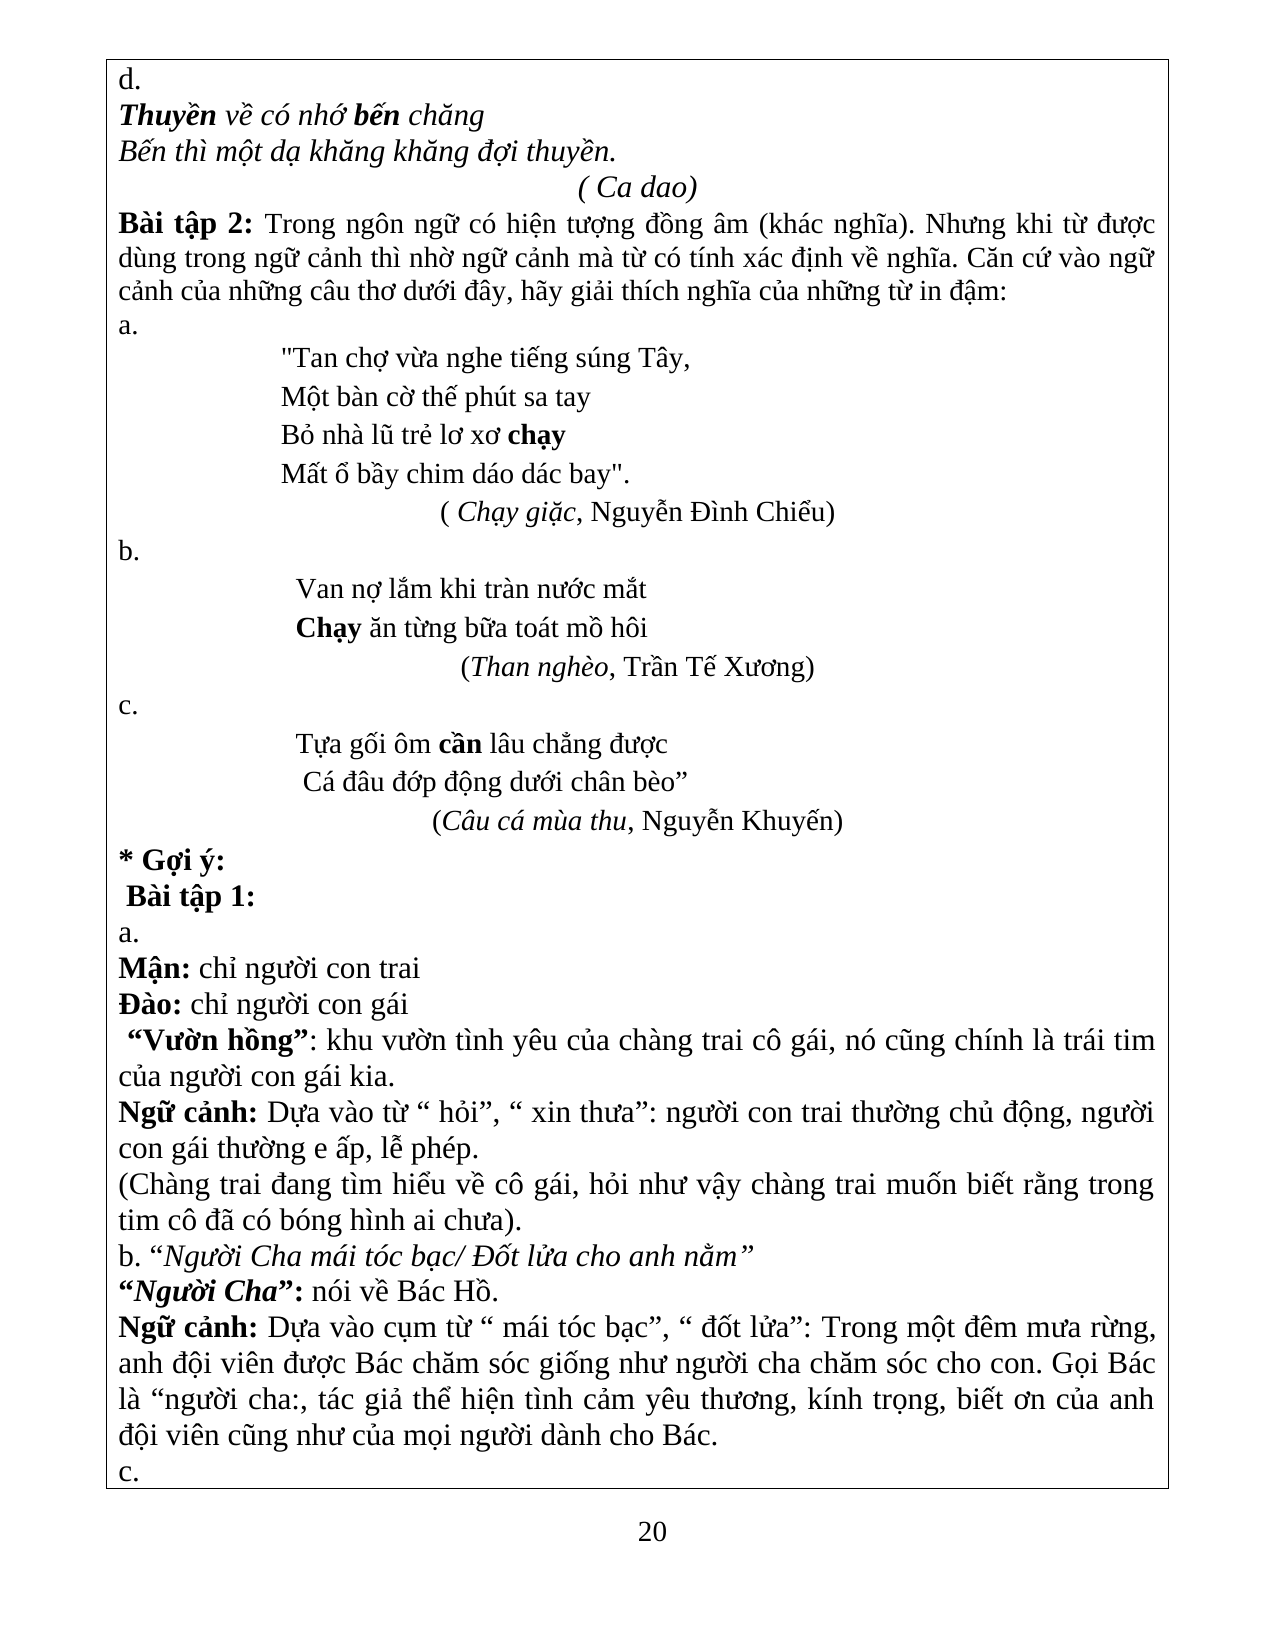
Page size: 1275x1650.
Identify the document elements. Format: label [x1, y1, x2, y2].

table_header [107, 60, 1168, 1488]
